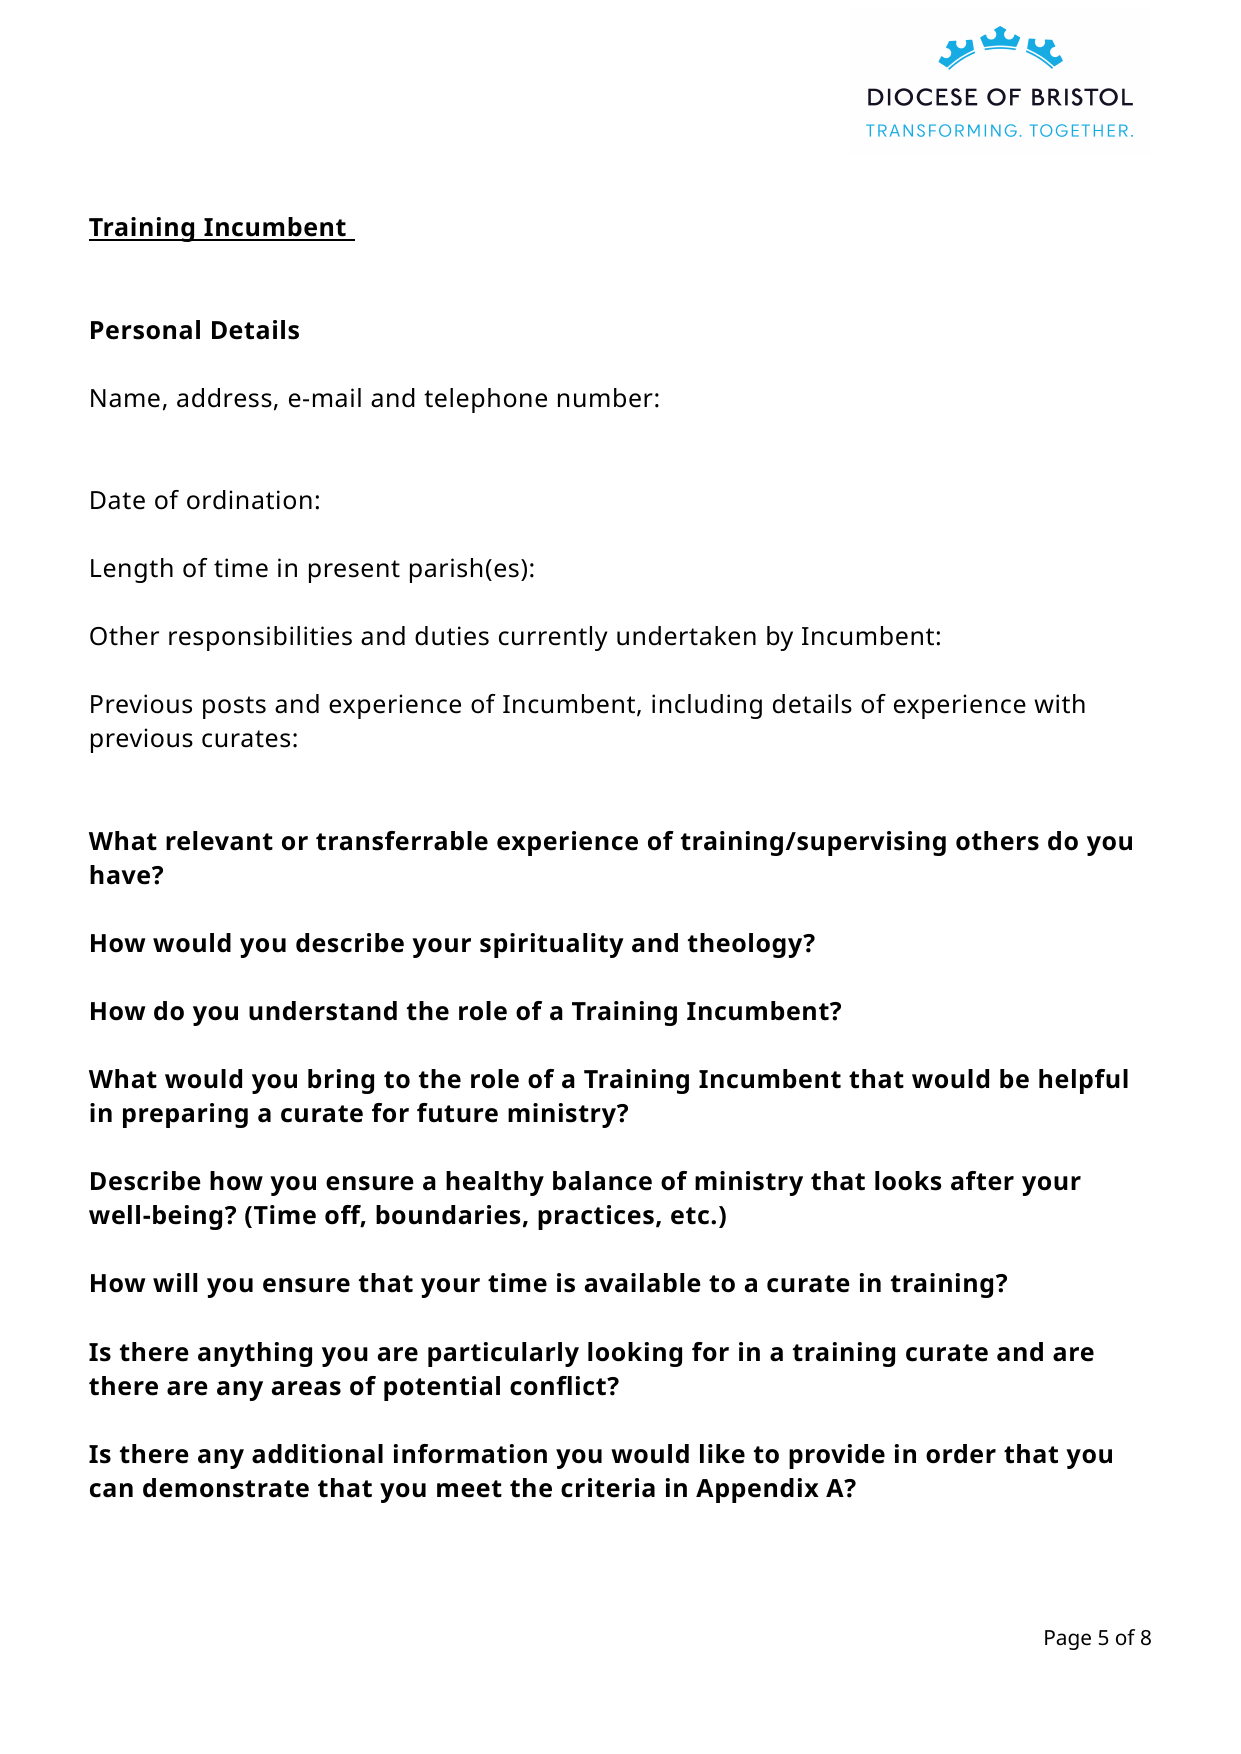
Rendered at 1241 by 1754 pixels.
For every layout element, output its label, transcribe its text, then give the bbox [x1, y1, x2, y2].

text Is there anything you are particularly looking for in a training curate and are there are any areas of potential conflict? [89, 1334, 1152, 1402]
text Previous posts and experience of Incumbent, including details of experience with previous curates: [89, 687, 1152, 755]
text Length of time in present parish(es): [89, 551, 1152, 585]
text How do you understand the role of a Training Incumbent? [89, 993, 1152, 1028]
text What relevant or transferrable experience of training/supervising others do you have? [89, 823, 1152, 891]
text How would you describe your spirituality and theology? [89, 925, 1152, 959]
text What would you bring to the role of a Training Incumbent that would be helpful in preparing a curate for future ministry? [89, 1062, 1152, 1130]
text Is there any additional information you would like to provide in order that you can demonstrate that you meet the criteria in Appendix A? [89, 1436, 1152, 1504]
text Name, address, e-mail and telephone number: [89, 380, 1152, 414]
text Date of ordination: [89, 483, 1152, 517]
text Training Incumbent [89, 210, 1152, 244]
text Personal Details [89, 312, 1152, 346]
text Describe how you ensure a healthy balance of ministry that looks after your well-being? (Time off, boundaries, practices, etc.) [89, 1164, 1152, 1232]
text How will you ensure that your time is available to a curate in training? [89, 1266, 1152, 1300]
picture [850, 7, 1151, 155]
text Other responsibilities and duties currently undertaken by Incumbent: [89, 619, 1152, 653]
